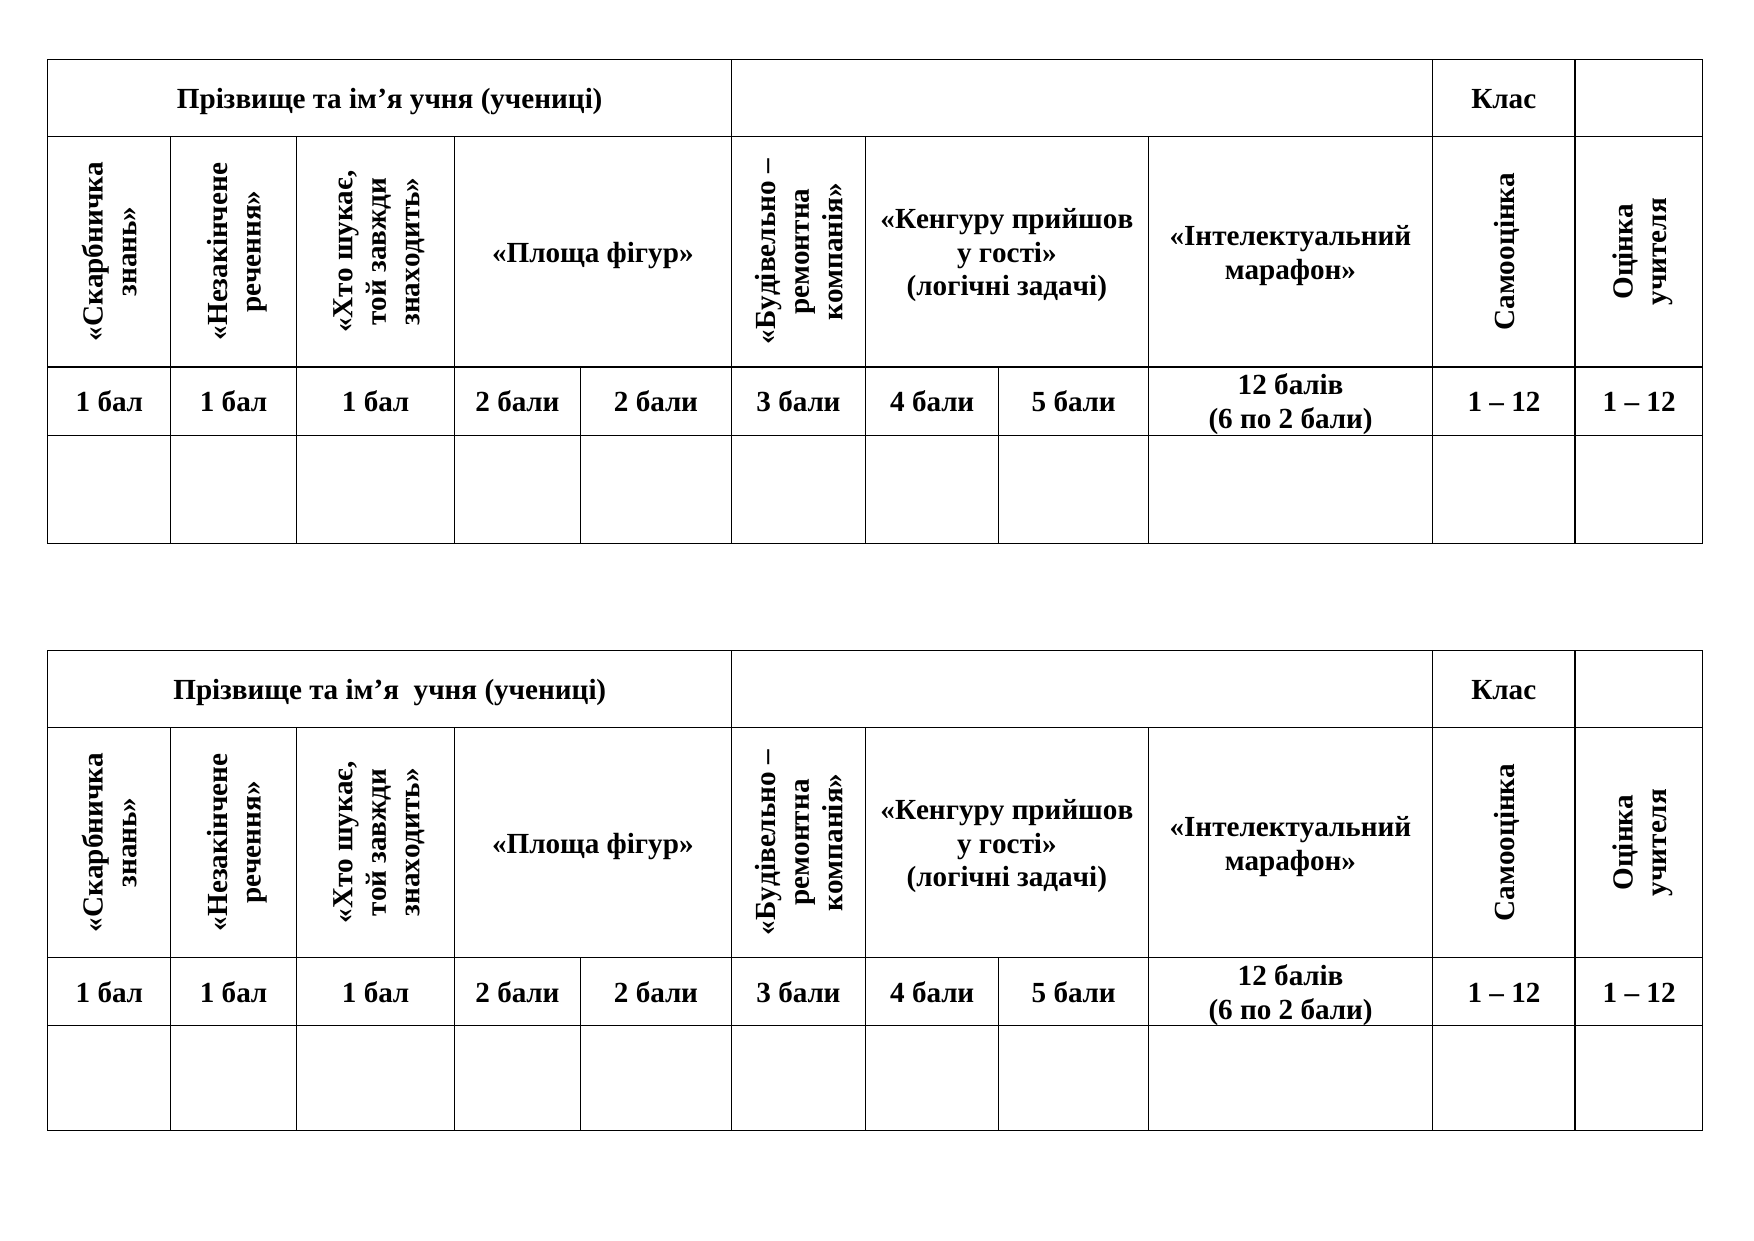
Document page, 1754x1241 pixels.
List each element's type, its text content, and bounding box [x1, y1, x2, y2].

table_cell 1 бал [171, 958, 296, 1025]
table_cell [732, 1026, 865, 1130]
table_cell 1 – 12 [1576, 958, 1702, 1025]
table_cell 3 бали [732, 958, 865, 1025]
table_cell [581, 436, 731, 543]
table_cell 2 бали [581, 368, 731, 434]
table_cell 4 бали [866, 368, 998, 434]
table_cell [1433, 1026, 1574, 1130]
table_header [732, 60, 1432, 136]
table_cell «Інтелектуальний марафон» [1149, 137, 1432, 366]
table_cell «Інтелектуальний марафон» [1149, 728, 1432, 957]
table_cell 4 бали [866, 958, 998, 1025]
table_cell [866, 1026, 998, 1130]
table_cell [297, 1026, 454, 1130]
table_cell «Площа фігур» [455, 137, 731, 366]
table_cell 1 бал [48, 368, 170, 434]
table_cell [866, 436, 998, 543]
table_cell 5 бали [999, 958, 1148, 1025]
table_header Прізвище та ім’я учня (учениці) [48, 651, 731, 727]
table_cell [1149, 436, 1432, 543]
table_cell [297, 436, 454, 543]
table_header [1576, 651, 1702, 727]
table_cell 1 – 12 [1576, 368, 1702, 434]
table_cell 2 бали [455, 368, 580, 434]
table_cell [171, 1026, 296, 1130]
table_cell 1 – 12 [1433, 368, 1574, 434]
table_cell «Будівельно – ремонтна компанія» [732, 137, 865, 366]
table_cell [732, 436, 865, 543]
table_cell 3 бали [732, 368, 865, 434]
table_cell «Кенгуру прийшов у гості» (логічні задачі) [866, 137, 1148, 366]
table_cell [1149, 1026, 1432, 1130]
table_cell «Кенгуру прийшов у гості» (логічні задачі) [866, 728, 1148, 957]
table_cell 1 бал [297, 368, 454, 434]
table_cell «Скарбничка знань» [48, 728, 170, 957]
table_cell [1576, 1026, 1702, 1130]
table_cell Оцінка учителя [1576, 728, 1702, 957]
table_cell 1 – 12 [1433, 958, 1574, 1025]
table_header [732, 651, 1432, 727]
table_cell [1576, 436, 1702, 543]
table_cell 12 балів (6 по 2 бали) [1149, 958, 1432, 1025]
table_cell [455, 1026, 580, 1130]
table_cell [48, 1026, 170, 1130]
table_cell 2 бали [581, 958, 731, 1025]
table_cell «Хто шукає, той завжди знаходить» [297, 728, 454, 957]
table_cell [455, 436, 580, 543]
table_cell «Площа фігур» [455, 728, 731, 957]
table_cell Самооцінка [1433, 728, 1574, 957]
table_header Прізвище та ім’я учня (учениці) [48, 60, 731, 136]
table_header Клас [1433, 60, 1574, 136]
table_cell [999, 436, 1148, 543]
table_cell [48, 436, 170, 543]
table_cell «Будівельно – ремонтна компанія» [732, 728, 865, 957]
table_header Клас [1433, 651, 1574, 727]
table_cell 5 бали [999, 368, 1148, 434]
table_cell «Хто шукає, той завжди знаходить» [297, 137, 454, 366]
table_cell «Незакінчене речення» [171, 728, 296, 957]
table_cell Самооцінка [1433, 137, 1574, 366]
table_cell «Незакінчене речення» [171, 137, 296, 366]
table_header [1576, 60, 1702, 136]
table_cell [999, 1026, 1148, 1130]
table_cell 12 балів (6 по 2 бали) [1149, 368, 1432, 434]
table_cell [1433, 436, 1574, 543]
table_cell [581, 1026, 731, 1130]
table_cell 1 бал [297, 958, 454, 1025]
table_cell Оцінка учителя [1576, 137, 1702, 366]
table_cell 1 бал [48, 958, 170, 1025]
table_cell 2 бали [455, 958, 580, 1025]
table_cell [171, 436, 296, 543]
table_cell «Скарбничка знань» [48, 137, 170, 366]
table_cell 1 бал [171, 368, 296, 434]
